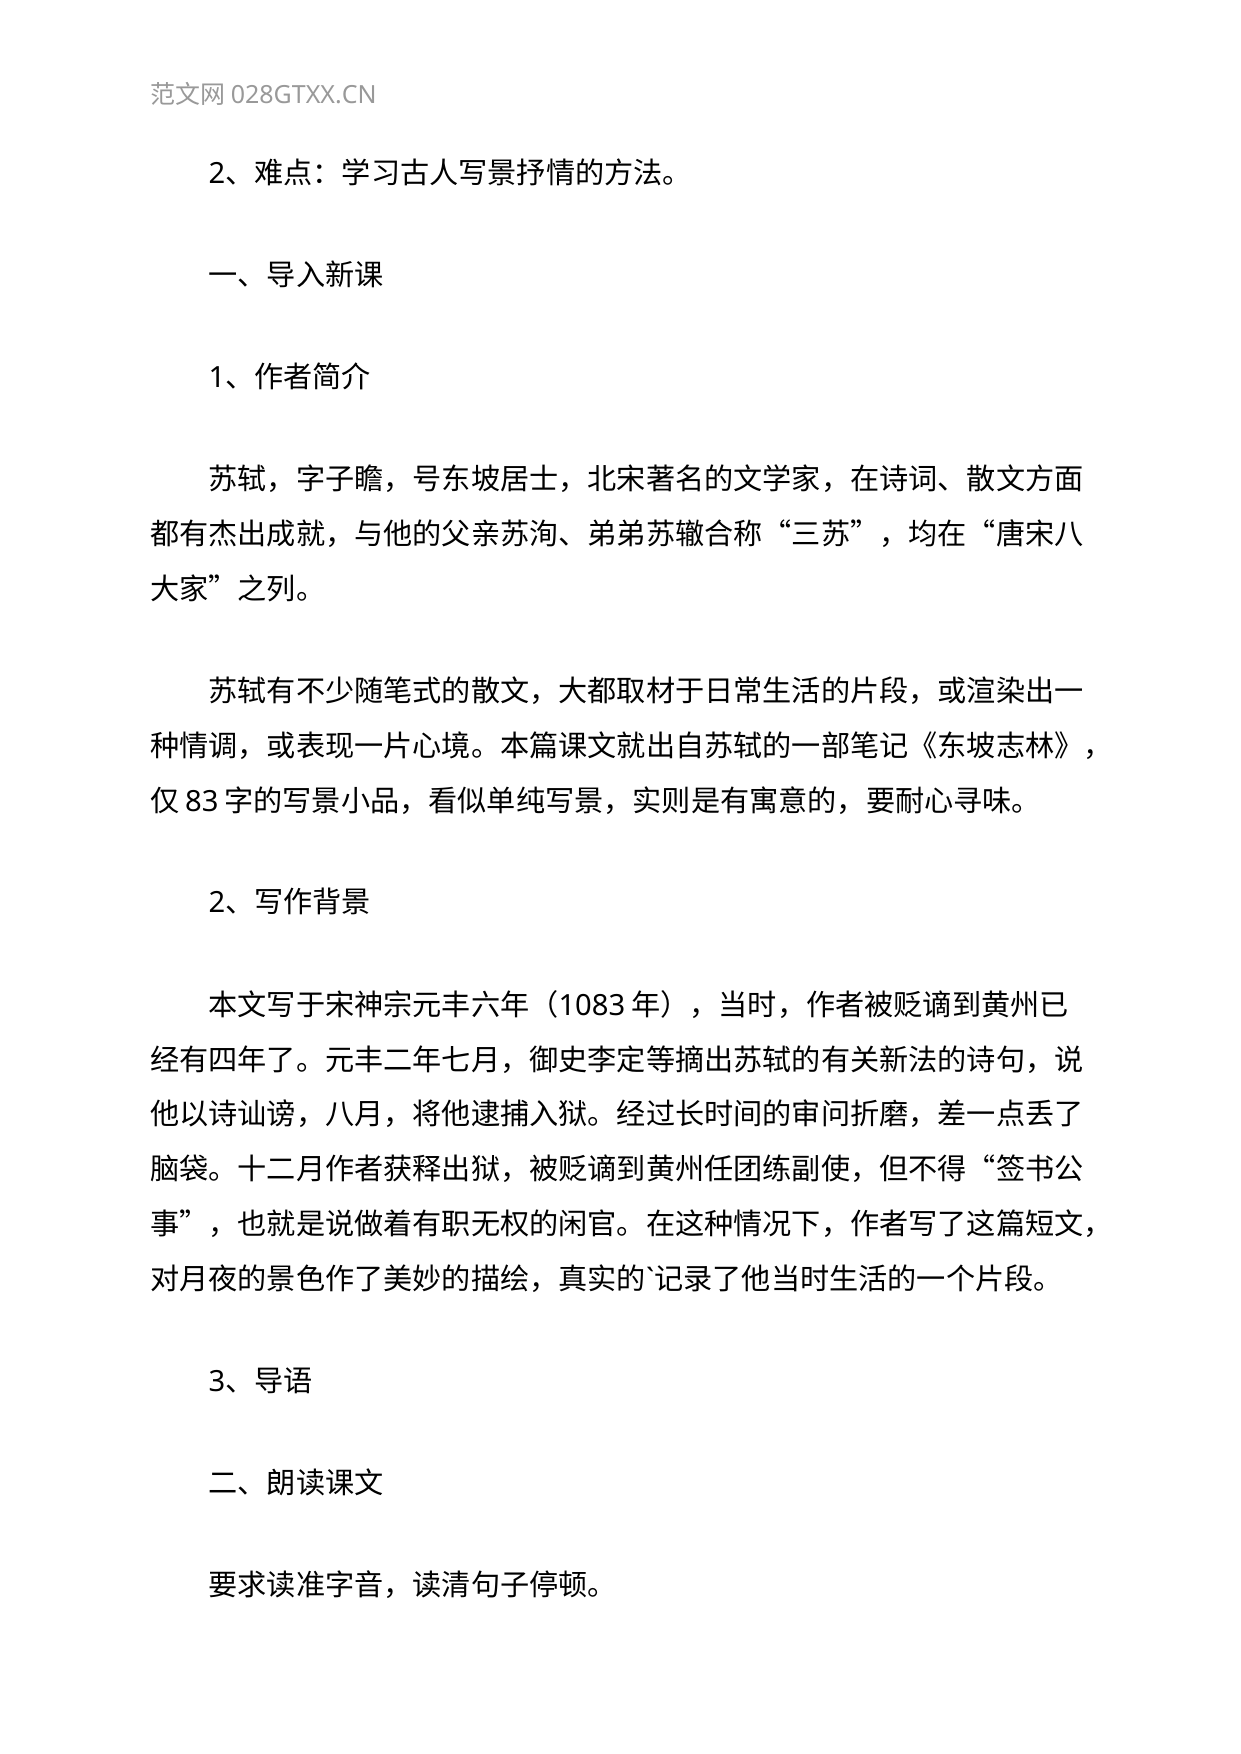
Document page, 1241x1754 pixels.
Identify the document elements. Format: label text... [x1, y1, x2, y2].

text 一、导入新课 [150, 252, 1090, 294]
text 3、导语 [150, 1358, 1090, 1400]
text 苏轼有不少随笔式的散文，大都取材于日常生活的片段，或渲染出一种情调，或表现一片心境。本篇课文就出自苏轼的一部笔记《东坡志林》，仅83字的写景小品，看似单纯写景，实则是有寓意的，要耐心寻味。 [150, 667, 1090, 819]
text 2、难点：学习古人写景抒情的方法。 [150, 150, 1090, 192]
text 二、朗读课文 [150, 1459, 1090, 1502]
text 苏轼，字子瞻，号东坡居士，北宋著名的文学家，在诗词、散文方面都有杰出成就，与他的父亲苏洵、弟弟苏辙合称“三苏”，均在“唐宋八大家”之列。 [150, 456, 1090, 608]
text 本文写于宋神宗元丰六年（1083年），当时，作者被贬谪到黄州已经有四年了。元丰二年七月，御史李定等摘出苏轼的有关新法的诗句，说他以诗讪谤，八月，将他逮捕入狱。经过长时间的审问折磨，差一点丢了脑袋。十二月作者获释出狱，被贬谪到黄州任团练副使，但不得“签书公事”，也就是说做着有职无权的闲官。在这种情况下，作者写了这篇短文，对月夜的景色作了美妙的描绘，真实的`记录了他当时生活的一个片段。 [150, 981, 1090, 1298]
text 要求读准字音，读清句子停顿。 [150, 1561, 1090, 1604]
text 1、作者简介 [150, 354, 1090, 396]
text 2、写作背景 [150, 879, 1090, 921]
